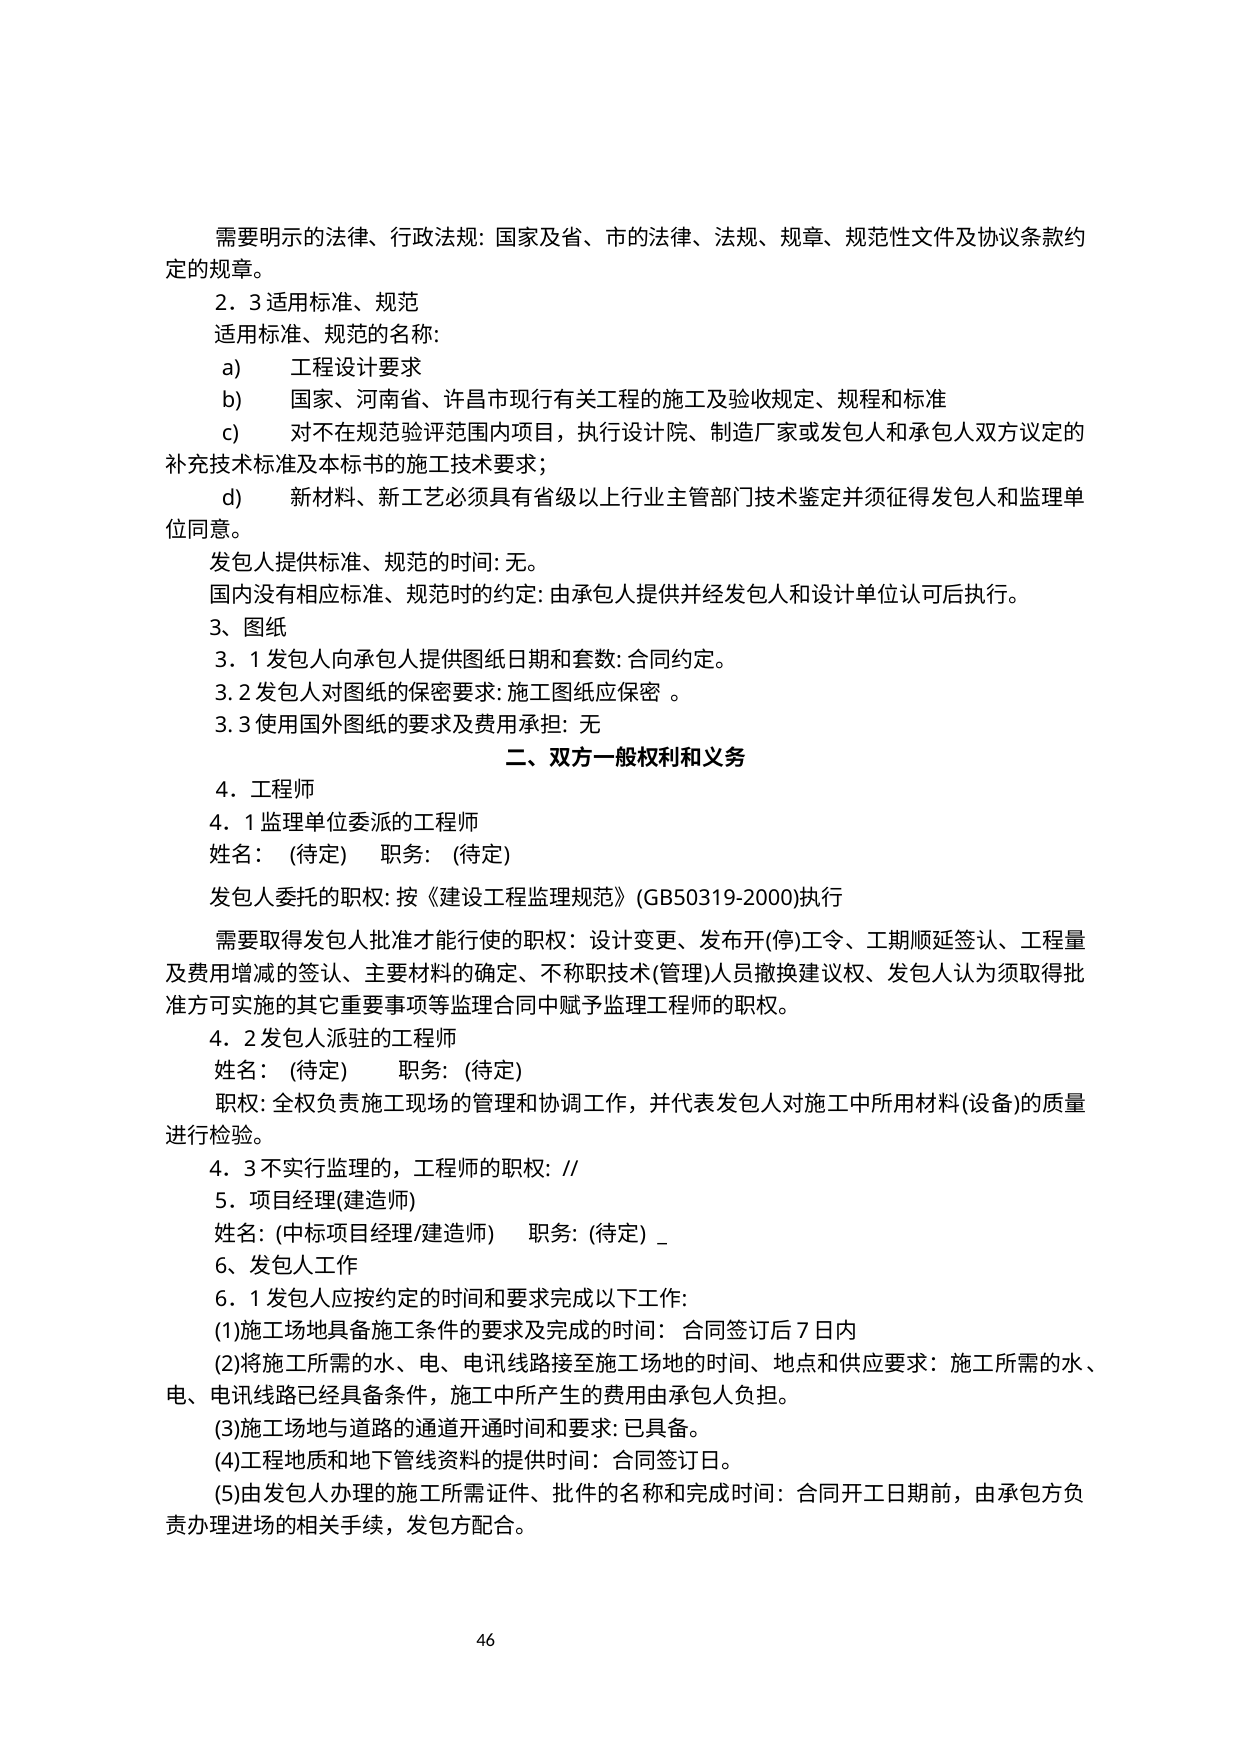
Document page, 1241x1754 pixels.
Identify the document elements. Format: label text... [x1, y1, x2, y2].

text 适用标准、规范的名称: [165, 317, 1087, 349]
text 4．1监理单位委派的工程师 [165, 804, 1087, 837]
text 4．3不实行监理的，工程师的职权: // [165, 1150, 1087, 1183]
text 5．项目经理(建造师) [165, 1183, 1087, 1215]
list 新材料、新工艺必须具有省级以上行业主管部门技术鉴定并须征得发包人和监理单位同意。 [165, 479, 1087, 544]
text 3. 3使用国外图纸的要求及费用承担: 无 [165, 707, 1087, 739]
list 对不在规范验评范围内项目，执行设计院、制造厂家或发包人和承包人双方议定的补充技术标准及本标书的施工技术要求； [165, 414, 1087, 479]
text 3．1发包人向承包人提供图纸日期和套数: 合同约定。 [165, 642, 1087, 674]
text 2．3适用标准、规范 [165, 284, 1087, 317]
text (4)工程地质和地下管线资料的提供时间：合同签订日。 [165, 1443, 1087, 1475]
text 姓名： (待定) 职务: (待定) [165, 837, 1087, 869]
text 需要取得发包人批准才能行使的职权：设计变更、发布开(停)工令、工期顺延签认、工程量及费用增减的签认、主要材料的确定、不称职技术(管理)人员撤换建议权、发包人认为须取得批准方可实施的其它重要事项等监理合同中赋予监理工程师的职权。 [165, 923, 1087, 1020]
text 6．1发包人应按约定的时间和要求完成以下工作: [165, 1280, 1087, 1313]
text 6、发包人工作 [165, 1248, 1087, 1280]
text 职权: 全权负责施工现场的管理和协调工作，并代表发包人对施工中所用材料(设备)的质量进行检验。 [165, 1085, 1087, 1150]
text (1)施工场地具备施工条件的要求及完成的时间： 合同签订后7日内 [165, 1313, 1087, 1345]
text 需要明示的法律、行政法规: 国家及省、市的法律、法规、规章、规范性文件及协议条款约定的规章。 [165, 219, 1087, 284]
list 国家、河南省、许昌市现行有关工程的施工及验收规定、规程和标准 [165, 382, 1087, 414]
text 3、图纸 [165, 609, 1087, 642]
text 4．工程师 [165, 772, 1087, 804]
text 姓名： (待定) 职务: (待定) [165, 1053, 1087, 1085]
text 3. 2发包人对图纸的保密要求: 施工图纸应保密 。 [165, 674, 1087, 707]
text 4．2发包人派驻的工程师 [165, 1020, 1087, 1053]
subtitle 二、双方一般权利和义务 [165, 739, 1087, 772]
text 发包人委托的职权: 按《建设工程监理规范》(GB50319-2000)执行 [165, 880, 1086, 912]
text (5)由发包人办理的施工所需证件、批件的名称和完成时间: 合同开工日期前，由承包方负责办理进场的相关手续，发包方配合。 [165, 1475, 1087, 1540]
text (3)施工场地与道路的通道开通时间和要求: 已具备。 [165, 1410, 1087, 1443]
text 发包人提供标准、规范的时间: 无。 [165, 544, 1087, 577]
text 国内没有相应标准、规范时的约定: 由承包人提供并经发包人和设计单位认可后执行。 [165, 577, 1087, 609]
list 工程设计要求 [165, 349, 1087, 382]
text (2)将施工所需的水、电、电讯线路接至施工场地的时间、地点和供应要求：施工所需的水、电、电讯线路已经具备条件，施工中所产生的费用由承包人负担。 [165, 1345, 1087, 1410]
text 姓名: (中标项目经理/建造师) 职务: (待定) _ [165, 1215, 1087, 1248]
